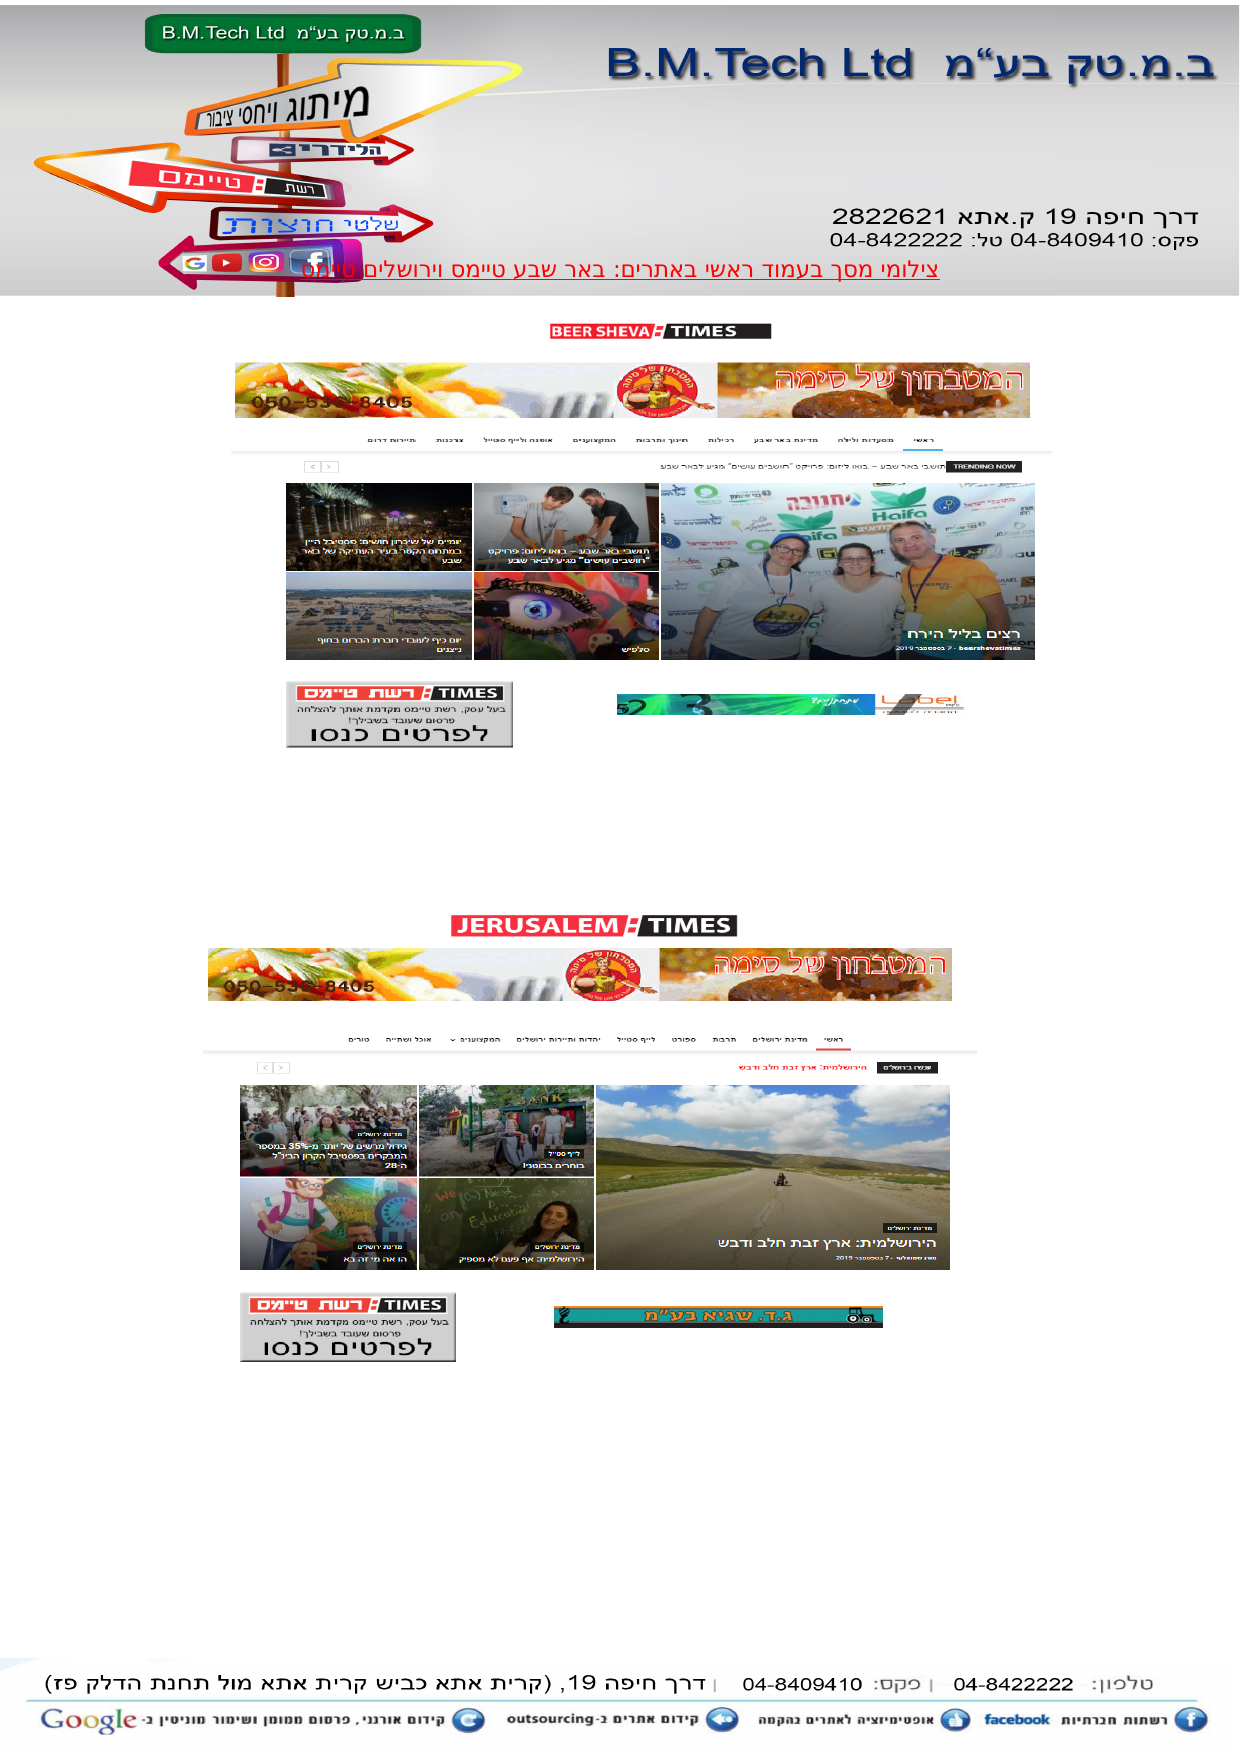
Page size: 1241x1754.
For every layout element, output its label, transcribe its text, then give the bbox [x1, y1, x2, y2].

picture [203, 895, 978, 1374]
picture [231, 307, 1053, 753]
picture [0, 5, 1240, 297]
picture [0, 1658, 1234, 1751]
text צילומי מסך בעמוד ראשי באתרים: באר שבע טיימס וירושלים טיימס [187, 256, 1053, 283]
